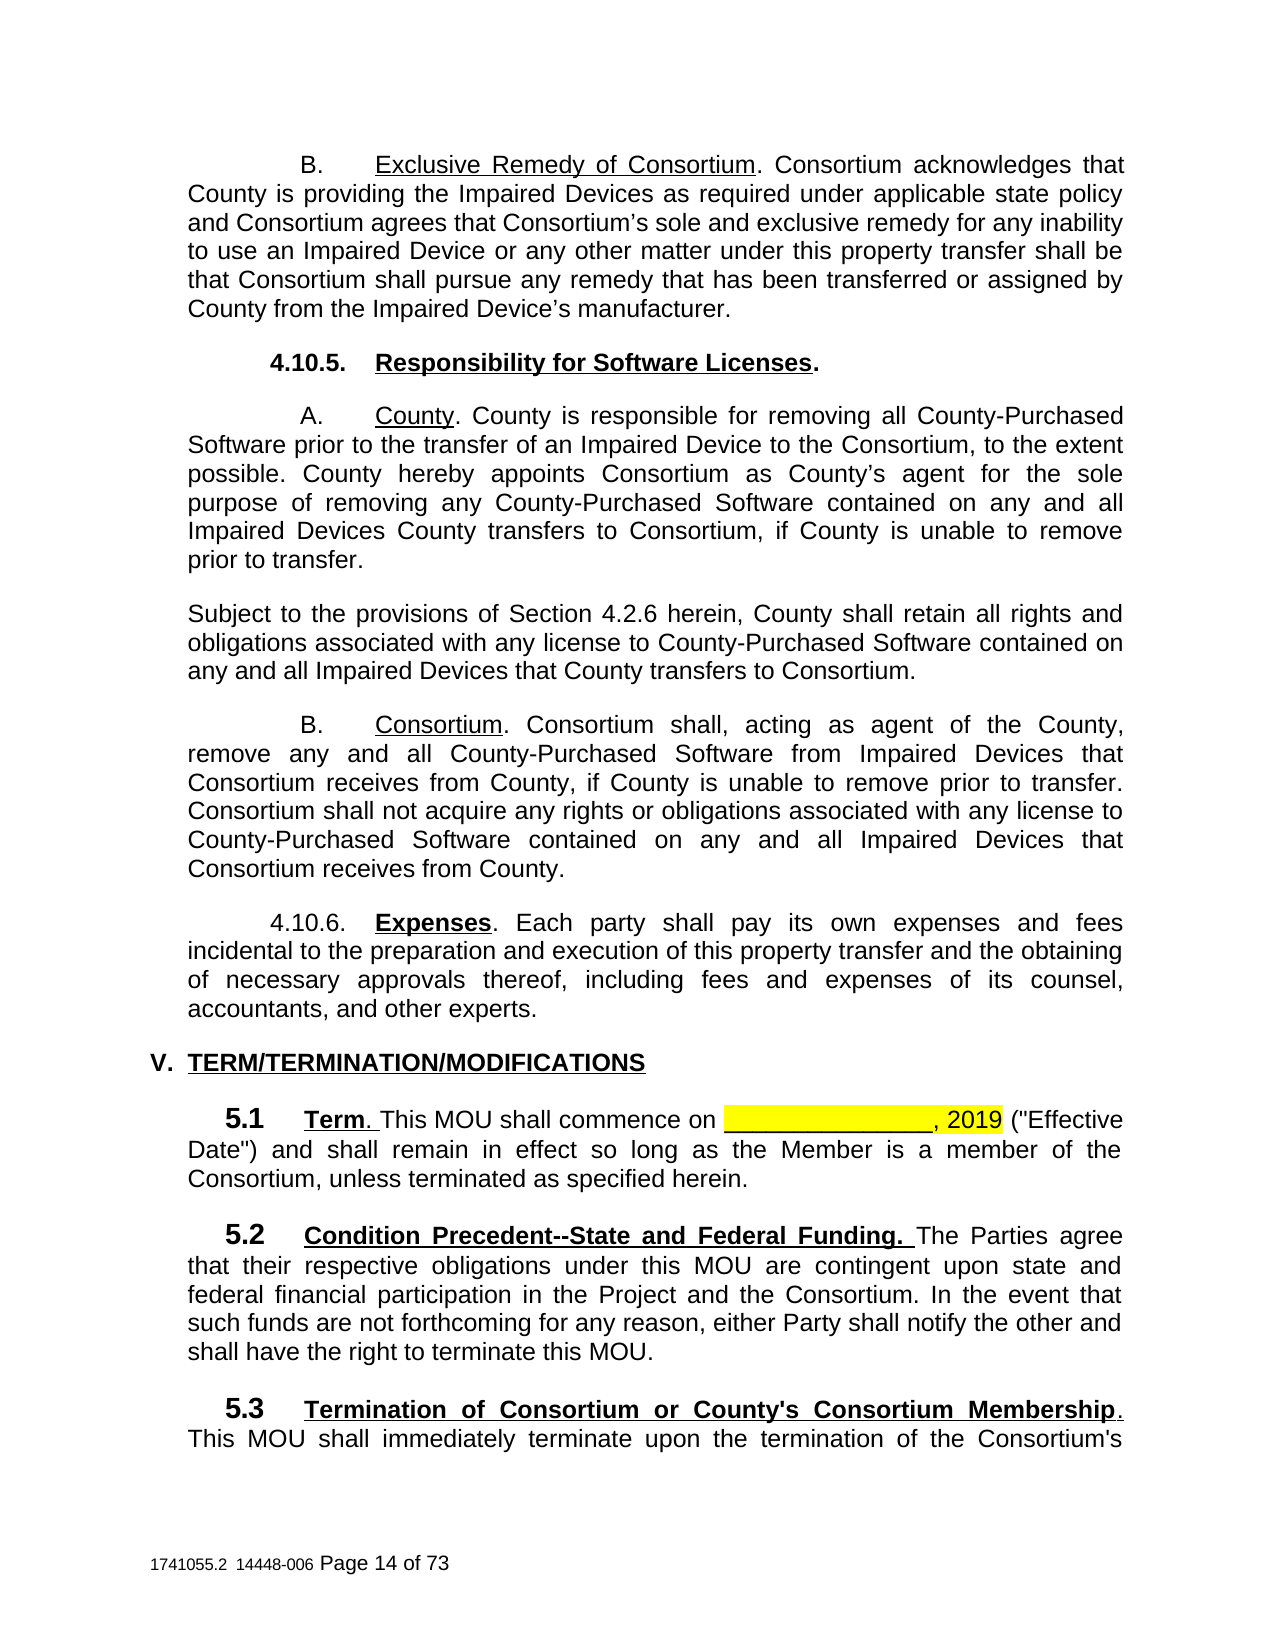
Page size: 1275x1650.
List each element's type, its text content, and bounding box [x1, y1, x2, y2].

list Consortium. Consortium shall, acting as agent of the County, remove any and all County-Purchased Software from Impaired Devices that Consortium receives from County, if County is unable to remove prior to transfer. Consortium shall not acquire any rights or obligations associated with any license to County-Purchased Software contained on any and all Impaired Devices that Consortium receives from County. [187, 710, 1125, 882]
list Expenses. Each party shall pay its own expenses and fees incidental to the preparation and execution of this property transfer and the obtaining of necessary approvals thereof, including fees and expenses of its counsel, accountants, and other experts. [187, 907, 1125, 1022]
list County. County is responsible for removing all County-Purchased Software prior to the transfer of an Impaired Device to the Consortium, to the extent possible. County hereby appoints Consortium as County’s agent for the sole purpose of removing any County-Purchased Software contained on any and all Impaired Devices County transfers to Consortium, if County is unable to remove prior to transfer. [187, 401, 1125, 574]
list Responsibility for Software Licenses. [187, 347, 1125, 376]
list TERM/TERMINATION/MODIFICATIONS [150, 1047, 1125, 1076]
list Term. This MOU shall commence on _______________, 2019 ("Effective Date") and shall remain in effect so long as the Member is a member of the Consortium, unless terminated as specified herein. [187, 1101, 1123, 1192]
list Exclusive Remedy of Consortium. Consortium acknowledges that County is providing the Impaired Devices as required under applicable state policy and Consortium agrees that Consortium’s sole and exclusive remedy for any inability to use an Impaired Device or any other matter under this property transfer shall be that Consortium shall pursue any remedy that has been transferred or assigned by County from the Impaired Device’s manufacturer. [187, 150, 1125, 322]
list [187, 1391, 1123, 1453]
text Subject to the provisions of Section 4.2.6 herein, County shall retain all rights and obligations associated with any license to County-Purchased Software contained on any and all Impaired Devices that County transfers to Consortium. [187, 599, 1125, 685]
list Condition Precedent--State and Federal Funding. The Parties agree that their respective obligations under this MOU are contingent upon state and federal financial participation in the Project and the Consortium. In the event that such funds are not forthcoming for any reason, either Party shall notify the other and shall have the right to terminate this MOU. [187, 1217, 1123, 1366]
